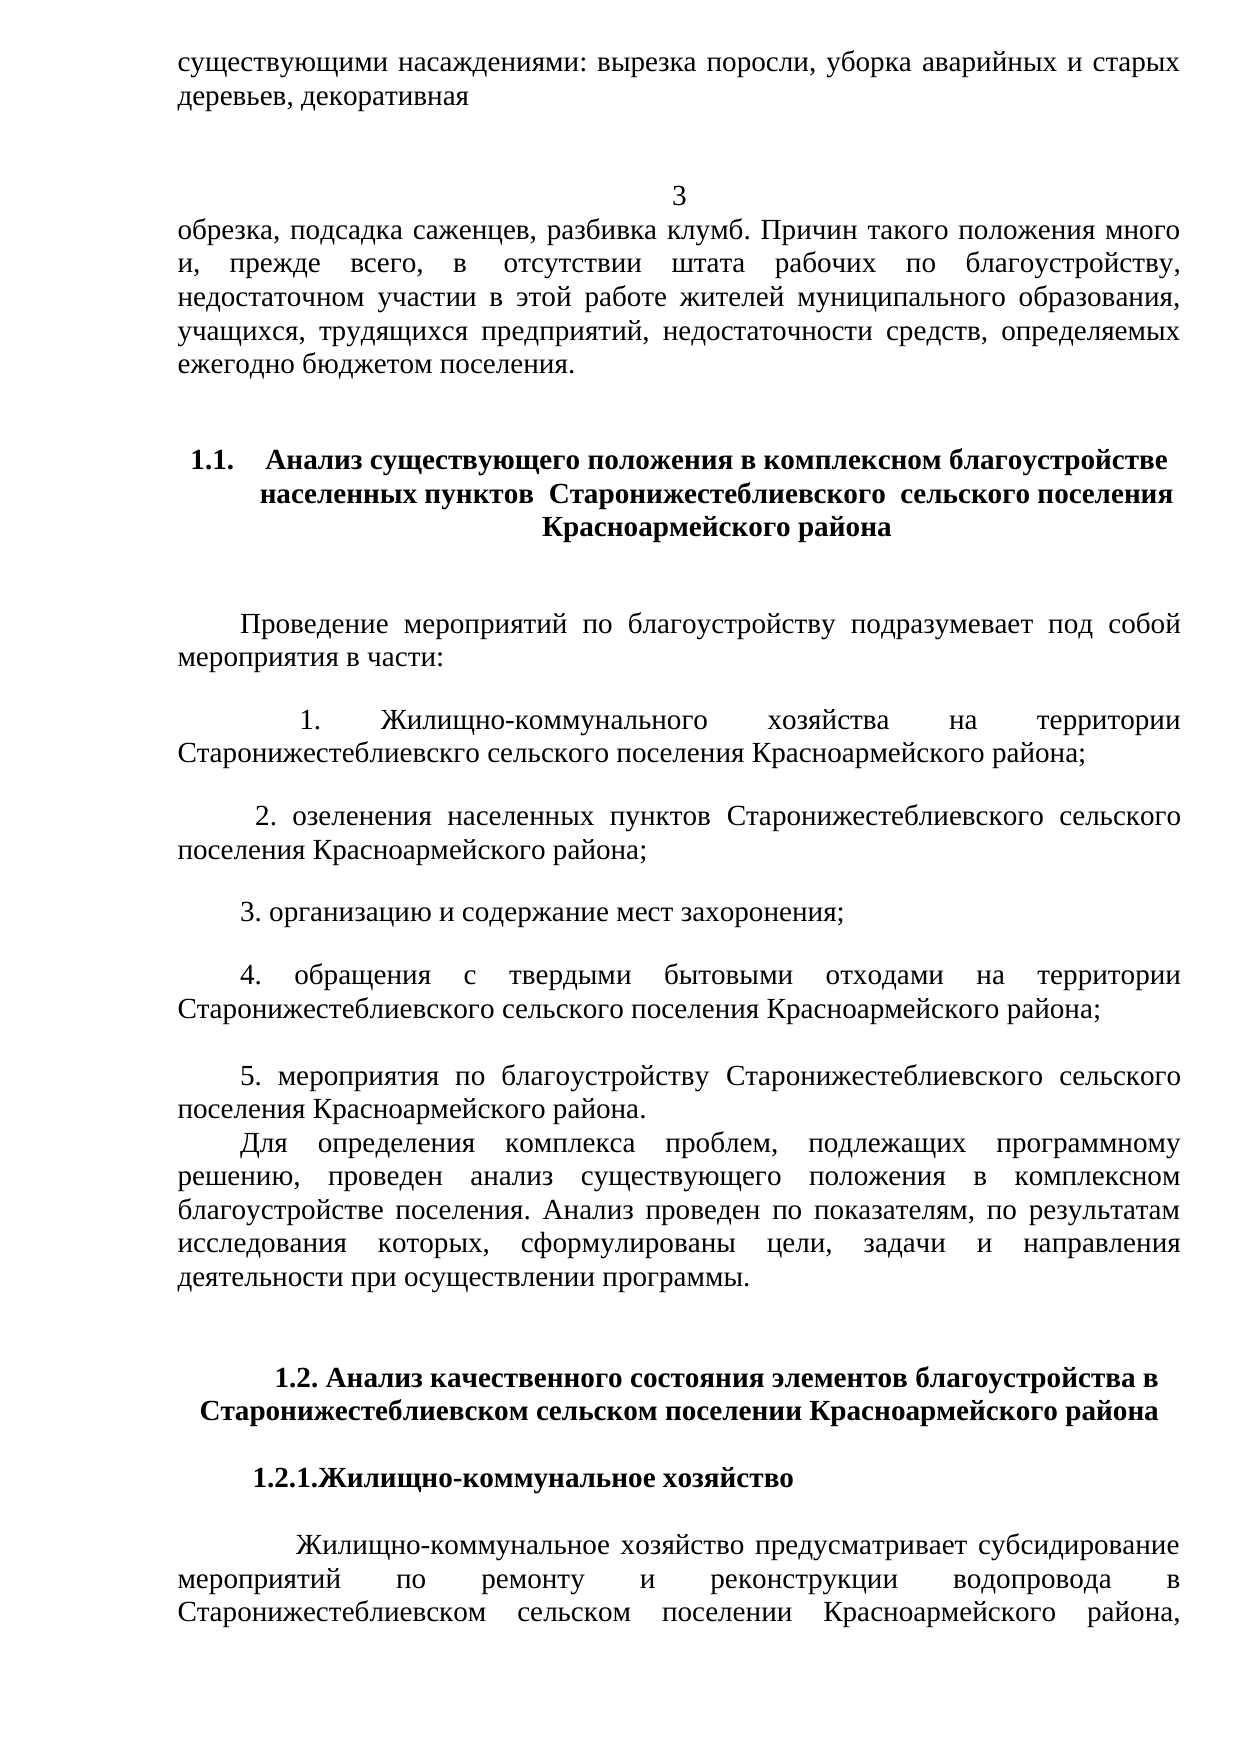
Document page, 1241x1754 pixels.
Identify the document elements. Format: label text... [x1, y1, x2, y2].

text 2. озеленения населенных пунктов Старонижестеблиевского сельского поселения Красноармейского района; [177, 798, 1181, 865]
list Анализ существующего положения в комплексном благоустройстве населенных пунктов Старонижестеблиевского сельского поселения Красноармейского района [177, 442, 1181, 543]
text 3 [177, 178, 1181, 212]
text 1.2. Анализ качественного состояния элементов благоустройства в Старонижестеблиевском сельском поселении Красноармейского района [177, 1360, 1181, 1427]
text 1. Жилищно-коммунального хозяйства на территории Старонижестеблиевскго сельского поселения Красноармейского района; [177, 702, 1181, 769]
text обрезка, подсадка саженцев, разбивка клумб. Причин такого положения много и, прежде всего, в отсутствии штата рабочих по благоустройству, недостаточном участии в этой работе жителей муниципального образования, учащихся, трудящихся предприятий, недостаточности средств, определяемых ежегодно бюджетом поселения. [177, 212, 1181, 380]
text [177, 1527, 1181, 1628]
text 5. мероприятия по благоустройству Старонижестеблиевского сельского поселения Красноармейского района. [177, 1058, 1181, 1125]
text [177, 44, 1181, 111]
text 4. обращения с твердыми бытовыми отходами на территории Старонижестеблиевского сельского поселения Красноармейского района; [177, 957, 1181, 1024]
text Проведение мероприятий по благоустройству подразумевает под собой мероприятия в части: [177, 606, 1181, 673]
text 3. организацию и содержание мест захоронения; [177, 894, 1181, 928]
text 1.2.1.Жилищно-коммунальное хозяйство [177, 1460, 1181, 1494]
text Для определения комплекса проблем, подлежащих программному решению, проведен анализ существующего положения в комплексном благоустройстве поселения. Анализ проведен по показателям, по результатам исследования которых, сформулированы цели, задачи и направления деятельности при осуществлении программы. [177, 1125, 1181, 1293]
